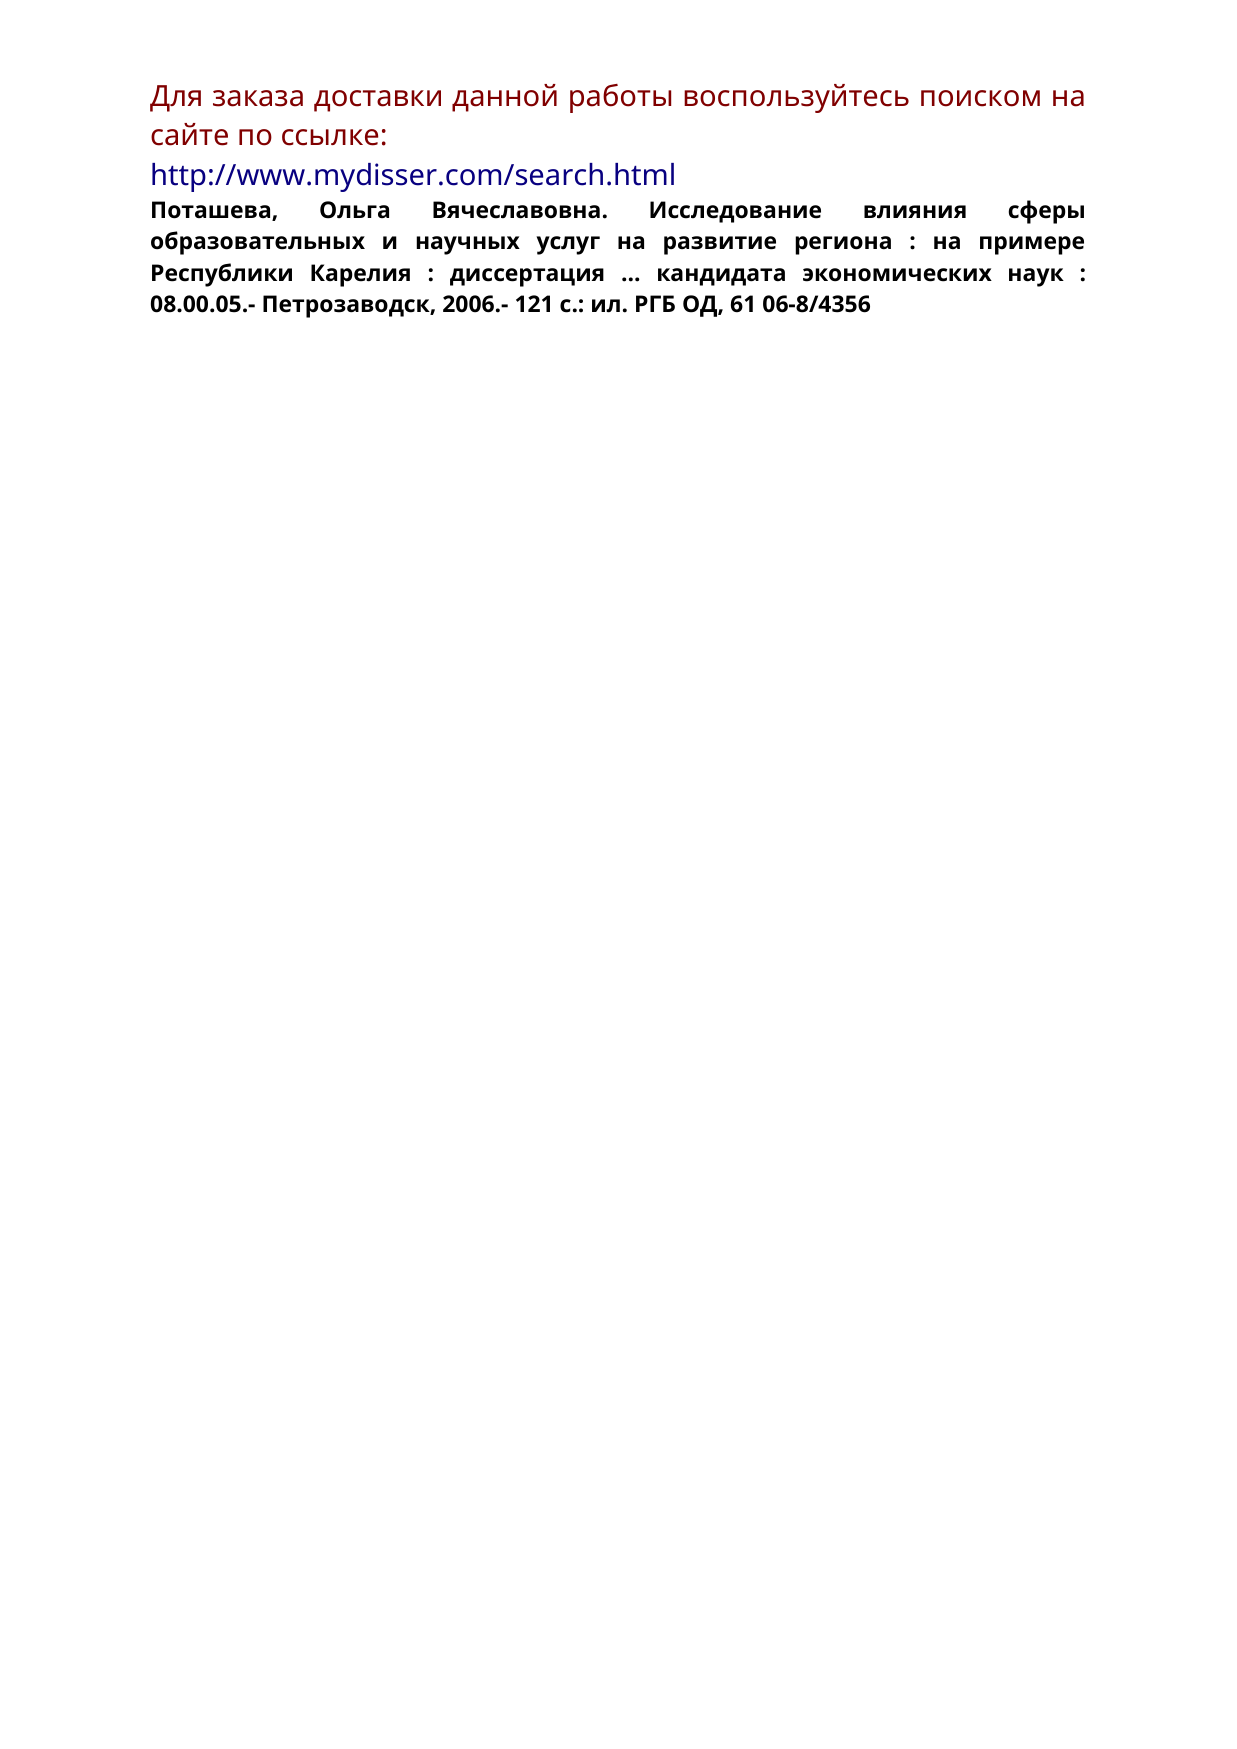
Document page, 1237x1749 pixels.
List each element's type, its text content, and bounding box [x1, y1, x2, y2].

text Поташева, Ольга Вячеславовна. Исследование влияния сферы образовательных и научных услуг на развитие региона : на примере Республики Карелия : диссертация ... кандидата экономических наук : 08.00.05.- Петрозаводск, 2006.- 121 с.: ил. РГБ ОД, 61 06-8/4356 [150, 194, 1086, 319]
